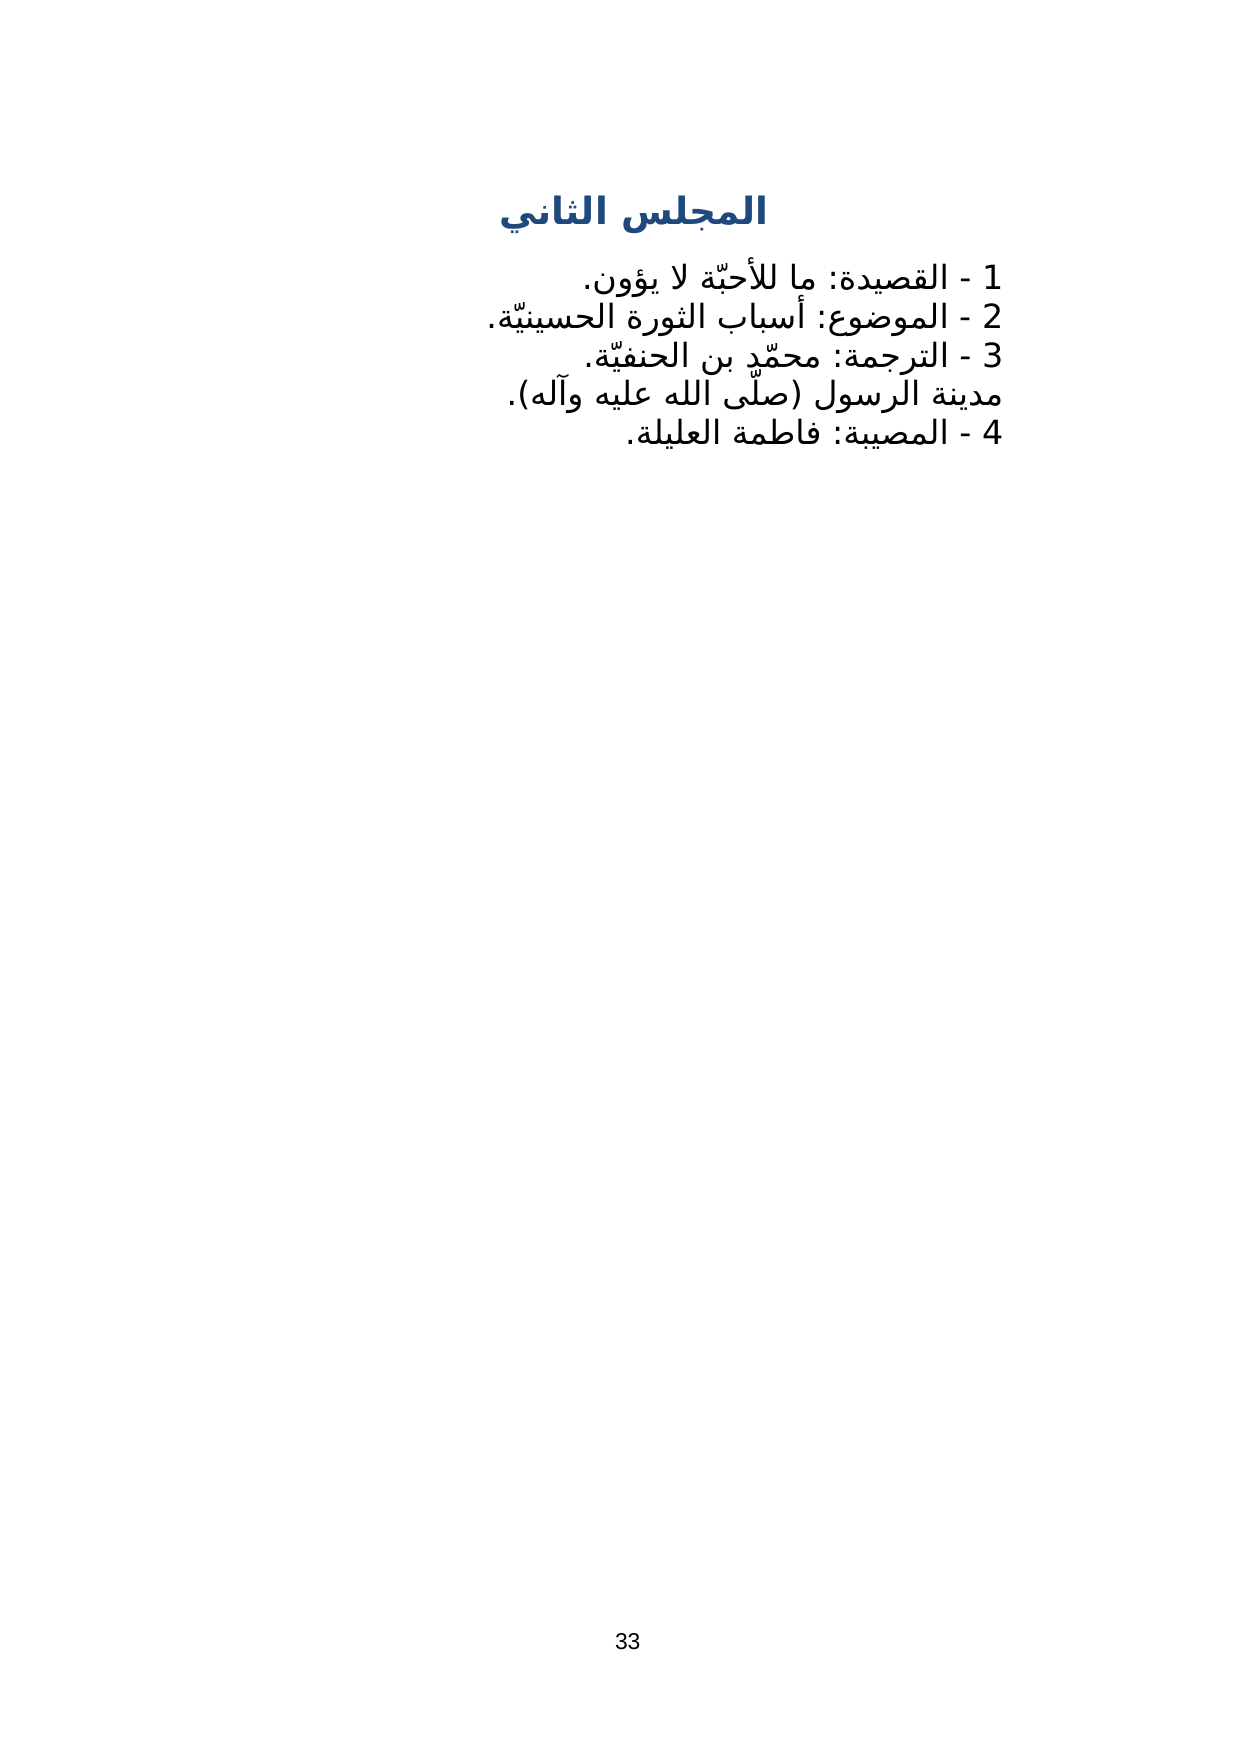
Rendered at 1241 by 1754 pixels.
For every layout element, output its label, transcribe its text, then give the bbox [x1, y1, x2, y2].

text 3 - الترجمة: محمّد بن الحنفيّة. [222, 336, 1033, 375]
subtitle المجلس الثاني [222, 190, 1033, 233]
text مدينة الرسول (صلّى الله عليه وآله). [222, 375, 1033, 414]
text 1 - القصيدة: ما للأحبّة لا يؤون. [222, 258, 1033, 297]
text 2 - الموضوع: أسباب الثورة الحسينيّة. [222, 297, 1033, 336]
text 4 - المصيبة: فاطمة العليلة. [222, 414, 1033, 453]
